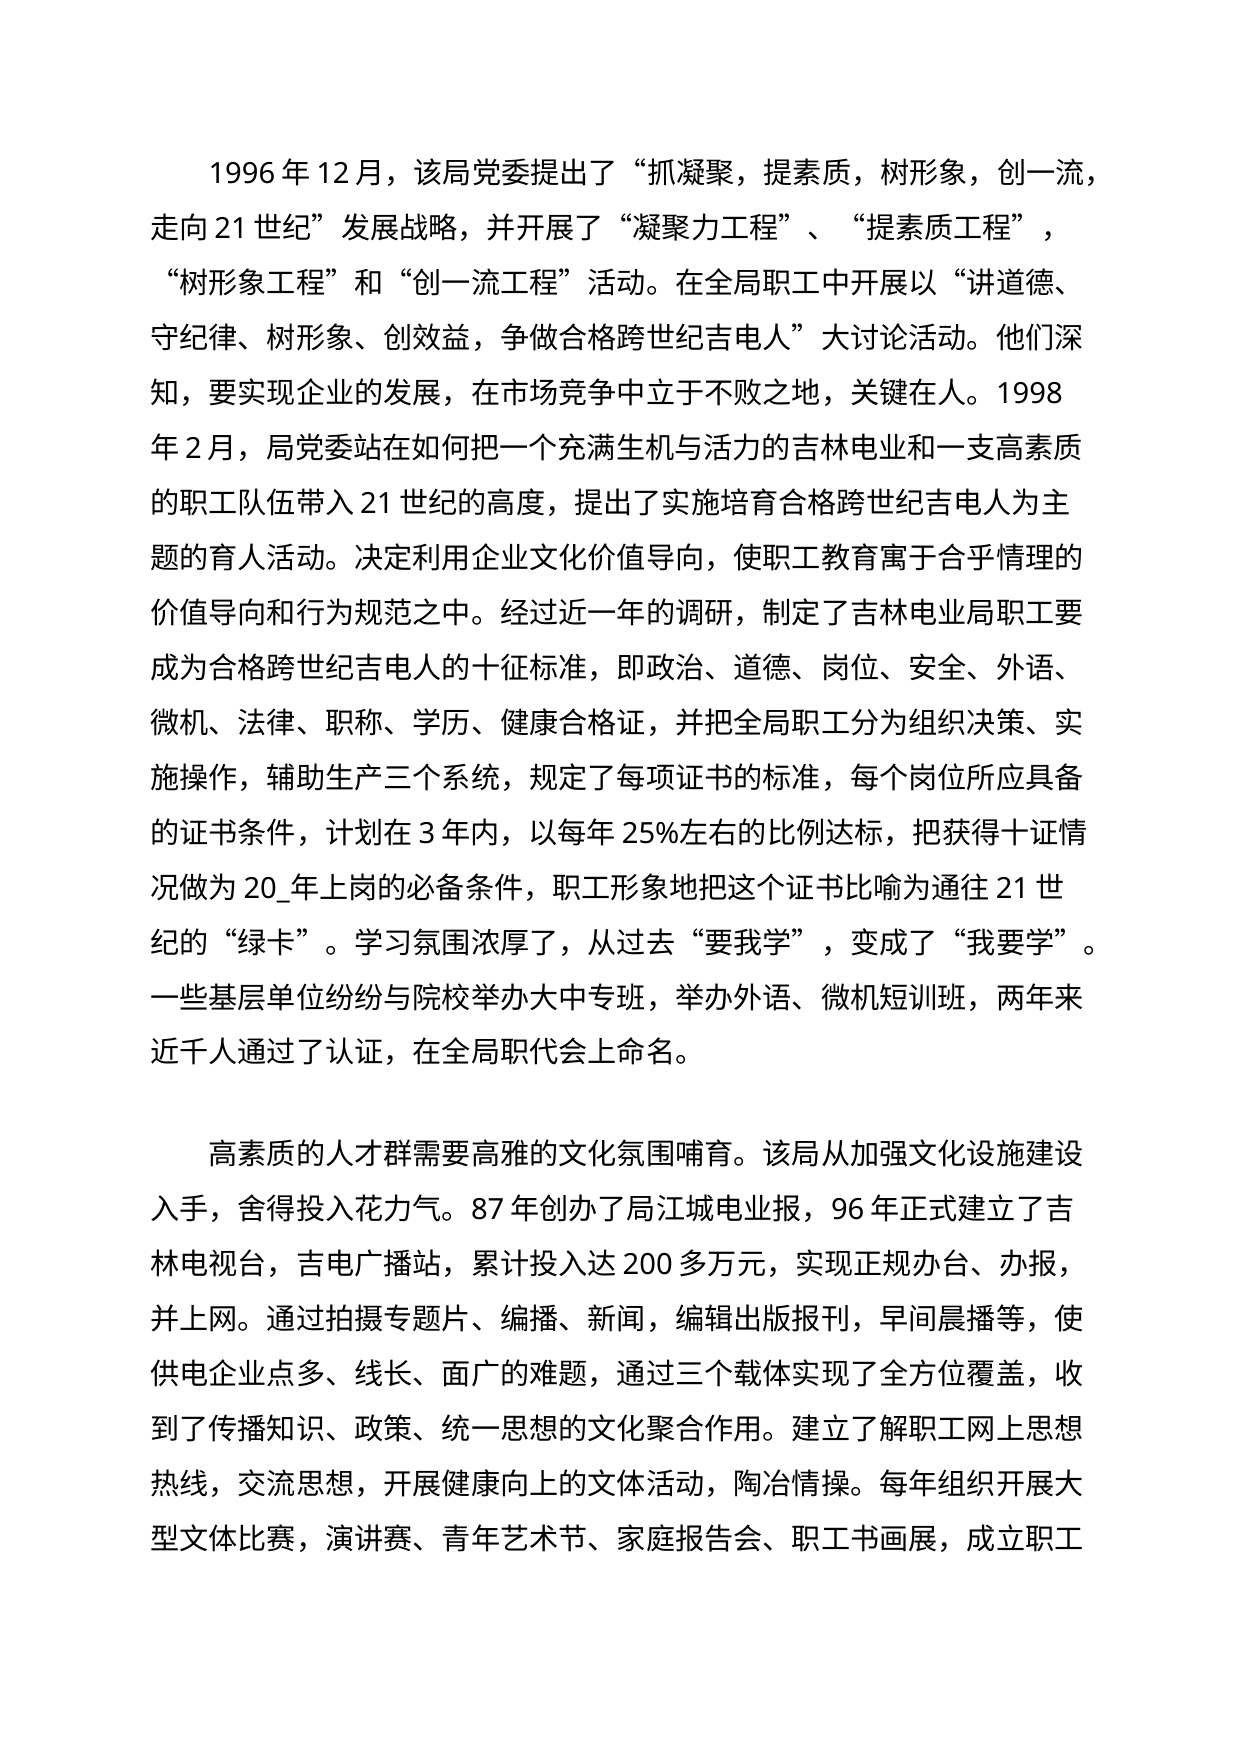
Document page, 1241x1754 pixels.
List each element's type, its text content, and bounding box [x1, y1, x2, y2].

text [150, 1131, 1090, 1558]
text 1996年12月，该局党委提出了“抓凝聚，提素质，树形象，创一流，走向21世纪”发展战略，并开展了“凝聚力工程”、“提素质工程”，“树形象工程”和“创一流工程”活动。在全局职工中开展以“讲道德、守纪律、树形象、创效益，争做合格跨世纪吉电人”大讨论活动。他们深知，要实现企业的发展，在市场竞争中立于不败之地，关键在人。1998年2月，局党委站在如何把一个充满生机与活力的吉林电业和一支高素质的职工队伍带入21世纪的高度，提出了实施培育合格跨世纪吉电人为主题的育人活动。决定利用企业文化价值导向，使职工教育寓于合乎情理的价值导向和行为规范之中。经过近一年的调研，制定了吉林电业局职工要成为合格跨世纪吉电人的十征标准，即政治、道德、岗位、安全、外语、微机、法律、职称、学历、健康合格证，并把全局职工分为组织决策、实施操作，辅助生产三个系统，规定了每项证书的标准，每个岗位所应具备的证书条件，计划在3年内，以每年25%左右的比例达标，把获得十证情况做为20_年上岗的必备条件，职工形象地把这个证书比喻为通往21世纪的“绿卡”。学习氛围浓厚了，从过去“要我学”，变成了“我要学”。一些基层单位纷纷与院校举办大中专班，举办外语、微机短训班，两年来近千人通过了认证，在全局职代会上命名。 [150, 150, 1090, 1071]
